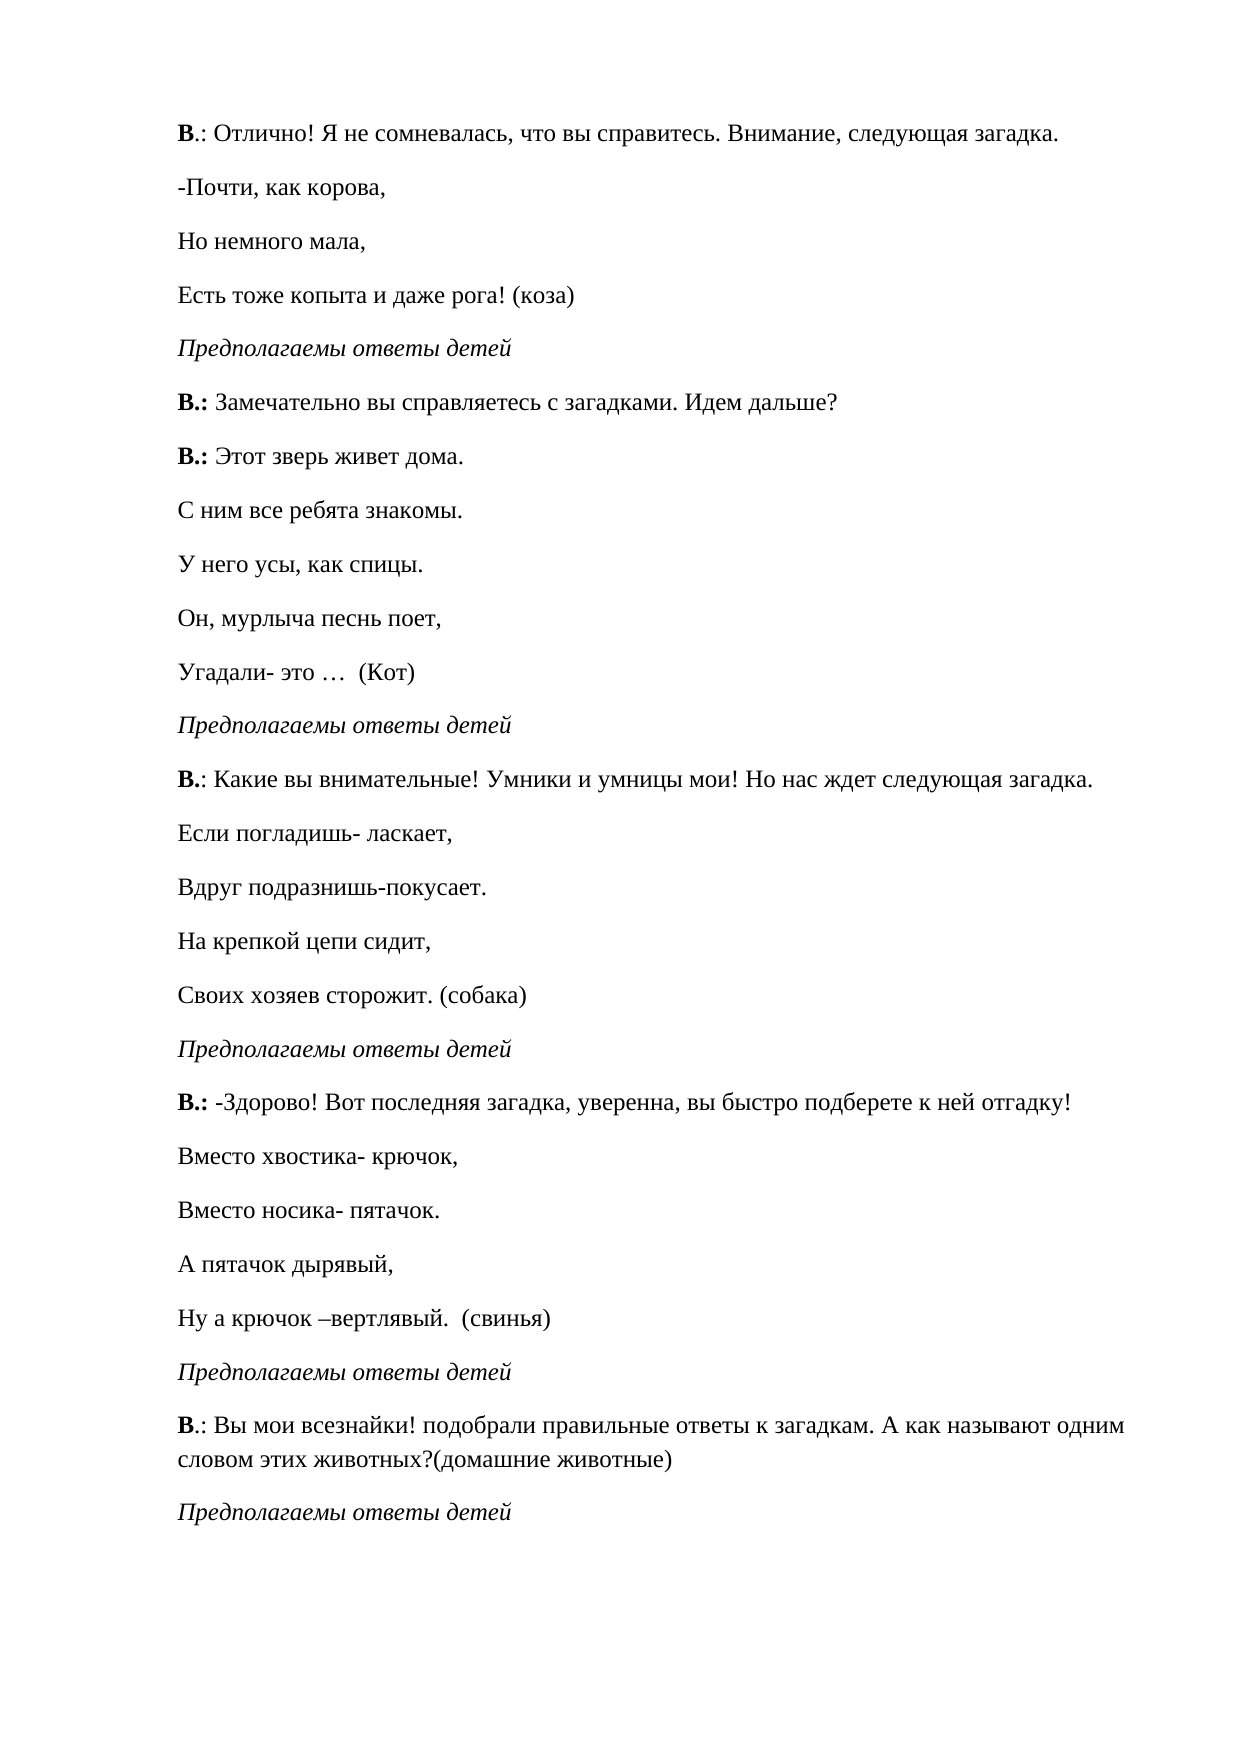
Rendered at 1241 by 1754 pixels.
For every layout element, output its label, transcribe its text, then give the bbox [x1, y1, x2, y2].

text На крепкой цепи сидит, [177, 926, 1152, 955]
text Вместо носика- пятачок. [177, 1195, 1152, 1224]
text В.: Замечательно вы справляетесь с загадками. Идем дальше? [177, 387, 1152, 416]
text Своих хозяев сторожит. (собака) [177, 980, 1152, 1008]
text В.: Этот зверь живет дома. [177, 441, 1152, 470]
text Угадали- это … (Кот) [177, 657, 1152, 685]
text В.: -Здорово! Вот последняя загадка, уверенна, вы быстро подберете к ней отгадку! [177, 1087, 1152, 1116]
text Но немного мала, [177, 226, 1152, 254]
text С ним все ребята знакомы. [177, 495, 1152, 524]
text В.: Вы мои всезнайки! подобрали правильные ответы к загадкам. А как называют одним словом этих животных?(домашние животные) [177, 1411, 1152, 1472]
text Есть тоже копыта и даже рога! (коза) [177, 280, 1152, 308]
text А пятачок дырявый, [177, 1249, 1152, 1278]
text Если погладишь- ласкает, [177, 818, 1152, 847]
text Предполагаемы ответы детей [177, 1497, 1152, 1526]
text Он, мурлыча песнь поет, [177, 603, 1152, 632]
text В.: Отлично! Я не сомневалась, что вы справитесь. Внимание, следующая загадка. [177, 118, 1152, 147]
text В.: Какие вы внимательные! Умники и умницы мои! Но нас ждет следующая загадка. [177, 764, 1152, 793]
text -Почти, как корова, [177, 172, 1152, 201]
text Предполагаемы ответы детей [177, 1357, 1152, 1386]
text Вместо хвостика- крючок, [177, 1141, 1152, 1170]
text Предполагаемы ответы детей [177, 1034, 1152, 1062]
text У него усы, как спицы. [177, 549, 1152, 578]
text Ну а крючок –вертлявый. (свинья) [177, 1303, 1152, 1332]
text Предполагаемы ответы детей [177, 711, 1152, 739]
text Вдруг подразнишь-покусает. [177, 872, 1152, 901]
text Предполагаемы ответы детей [177, 333, 1152, 362]
